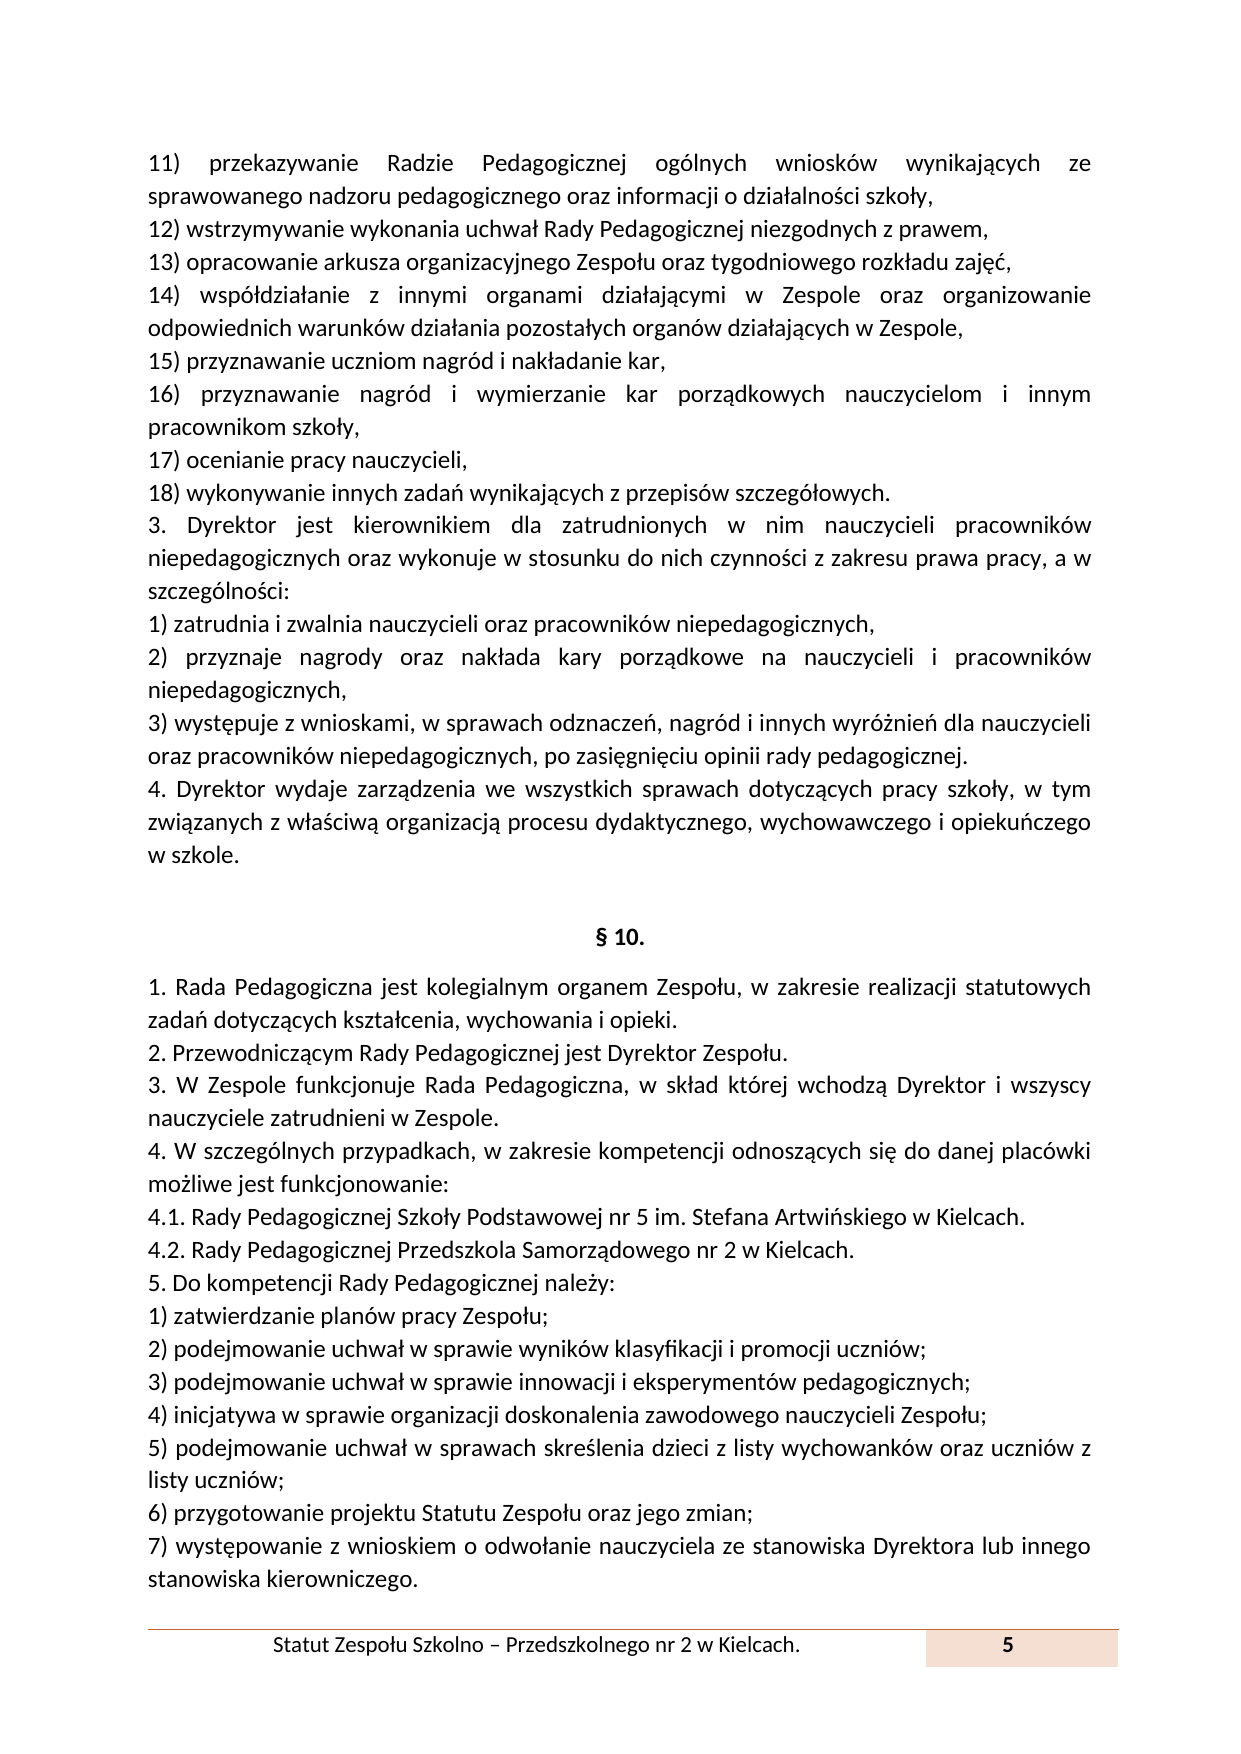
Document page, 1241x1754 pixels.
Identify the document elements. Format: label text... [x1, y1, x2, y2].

text 2) przyznaje nagrody oraz nakłada kary porządkowe na nauczycieli i pracowników niepedagogicznych, [148, 641, 1093, 705]
text 16) przyznawanie nagród i wymierzanie kar porządkowych nauczycielom i innym pracownikom szkoły, [148, 378, 1093, 441]
text 7) występowanie z wnioskiem o odwołanie nauczyciela ze stanowiska Dyrektora lub innego stanowiska kierowniczego. [148, 1531, 1093, 1594]
text 4. Dyrektor wydaje zarządzenia we wszystkich sprawach dotyczących pracy szkoły, w tym związanych z właściwą organizacją procesu dydaktycznego, wychowawczego i opiekuńczego w szkole. [148, 773, 1093, 869]
text 11) przekazywanie Radzie Pedagogicznej ogólnych wniosków wynikających ze sprawowanego nadzoru pedagogicznego oraz informacji o działalności szkoły, [148, 148, 1093, 211]
text 15) przyznawanie uczniom nagród i nakładanie kar, [148, 345, 1093, 376]
text 6) przygotowanie projektu Statutu Zespołu oraz jego zmian; [148, 1498, 1093, 1528]
text 1) zatwierdzanie planów pracy Zespołu; [148, 1300, 1093, 1331]
text 5. Do kompetencji Rady Pedagogicznej należy: [148, 1267, 1093, 1298]
text 3. W Zespole funkcjonuje Rada Pedagogiczna, w skład której wchodzą Dyrektor i wszyscy nauczyciele zatrudnieni w Zespole. [148, 1070, 1093, 1133]
text 13) opracowanie arkusza organizacyjnego Zespołu oraz tygodniowego rozkładu zajęć, [148, 246, 1093, 277]
text 18) wykonywanie innych zadań wynikających z przepisów szczegółowych. [148, 477, 1093, 507]
text 4.2. Rady Pedagogicznej Przedszkola Samorządowego nr 2 w Kielcach. [148, 1234, 1093, 1265]
text 3) podejmowanie uchwał w sprawie innowacji i eksperymentów pedagogicznych; [148, 1366, 1093, 1396]
text 17) ocenianie pracy nauczycieli, [148, 444, 1093, 474]
text 3) występuje z wnioskami, w sprawach odznaczeń, nagród i innych wyróżnień dla nauczycieli oraz pracowników niepedagogicznych, po zasięgnięciu opinii rady pedagogicznej. [148, 707, 1093, 771]
text 1) zatrudnia i zwalnia nauczycieli oraz pracowników niepedagogicznych, [148, 608, 1093, 639]
text 14) współdziałanie z innymi organami działającymi w Zespole oraz organizowanie odpowiednich warunków działania pozostałych organów działających w Zespole, [148, 279, 1093, 343]
text 12) wstrzymywanie wykonania uchwał Rady Pedagogicznej niezgodnych z prawem, [148, 213, 1093, 244]
text 2) podejmowanie uchwał w sprawie wyników klasyfikacji i promocji uczniów; [148, 1333, 1093, 1363]
text 3. Dyrektor jest kierownikiem dla zatrudnionych w nim nauczycieli pracowników niepedagogicznych oraz wykonuje w stosunku do nich czynności z zakresu prawa pracy, a w szczególności: [148, 510, 1093, 606]
text 4. W szczególnych przypadkach, w zakresie kompetencji odnoszących się do danej placówki możliwe jest funkcjonowanie: [148, 1136, 1093, 1199]
text 4.1. Rady Pedagogicznej Szkoły Podstawowej nr 5 im. Stefana Artwińskiego w Kielcach. [148, 1201, 1093, 1232]
text 4) inicjatywa w sprawie organizacji doskonalenia zawodowego nauczycieli Zespołu; [148, 1399, 1093, 1429]
text 2. Przewodniczącym Rady Pedagogicznej jest Dyrektor Zespołu. [148, 1037, 1093, 1067]
text 5) podejmowanie uchwał w sprawach skreślenia dzieci z listy wychowanków oraz uczniów z listy uczniów; [148, 1432, 1093, 1495]
text § 10. [148, 921, 1093, 952]
text 1. Rada Pedagogiczna jest kolegialnym organem Zespołu, w zakresie realizacji statutowych zadań dotyczących kształcenia, wychowania i opieki. [148, 971, 1093, 1034]
